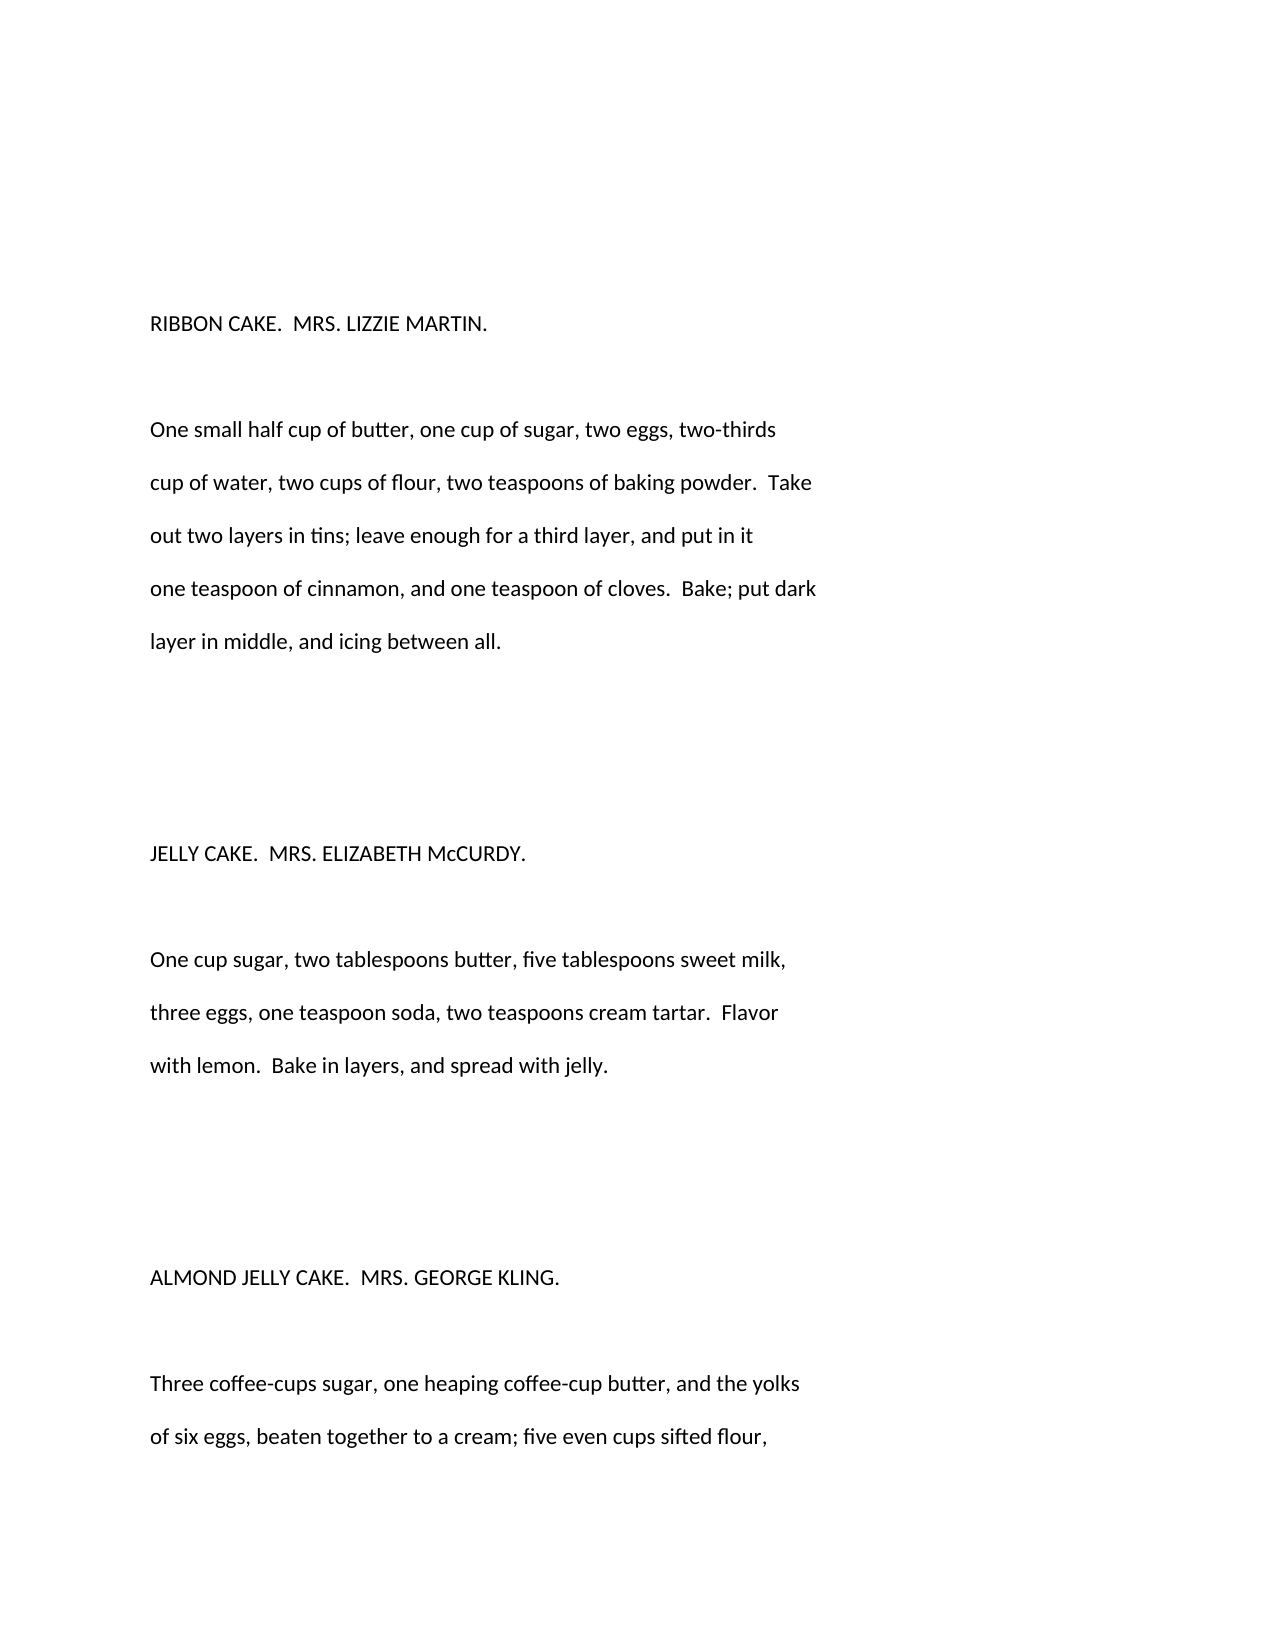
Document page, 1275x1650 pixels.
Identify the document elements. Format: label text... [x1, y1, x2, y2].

text One cup sugar, two tablespoons butter, five tablespoons sweet milk, [150, 945, 1125, 973]
text out two layers in tins; leave enough for a third layer, and put in it [150, 521, 1125, 549]
text with lemon. Bake in layers, and spread with jelly. [150, 1051, 1125, 1079]
text cup of water, two cups of flour, two teaspoons of baking powder. Take [150, 468, 1125, 496]
text one teaspoon of cinnamon, and one teaspoon of cloves. Bake; put dark [150, 574, 1125, 602]
text One small half cup of butter, one cup of sugar, two eggs, two-thirds [150, 415, 1125, 443]
text ALMOND JELLY CAKE. MRS. GEORGE KLING. [150, 1263, 1125, 1291]
text JELLY CAKE. MRS. ELIZABETH McCURDY. [150, 839, 1125, 867]
text three eggs, one teaspoon soda, two teaspoons cream tartar. Flavor [150, 998, 1125, 1026]
text Three coffee-cups sugar, one heaping coffee-cup butter, and the yolks [150, 1369, 1125, 1397]
text of six eggs, beaten together to a cream; five even cups sifted flour, [150, 1422, 1125, 1451]
text layer in middle, and icing between all. [150, 627, 1125, 655]
text RIBBON CAKE. MRS. LIZZIE MARTIN. [150, 309, 1125, 337]
